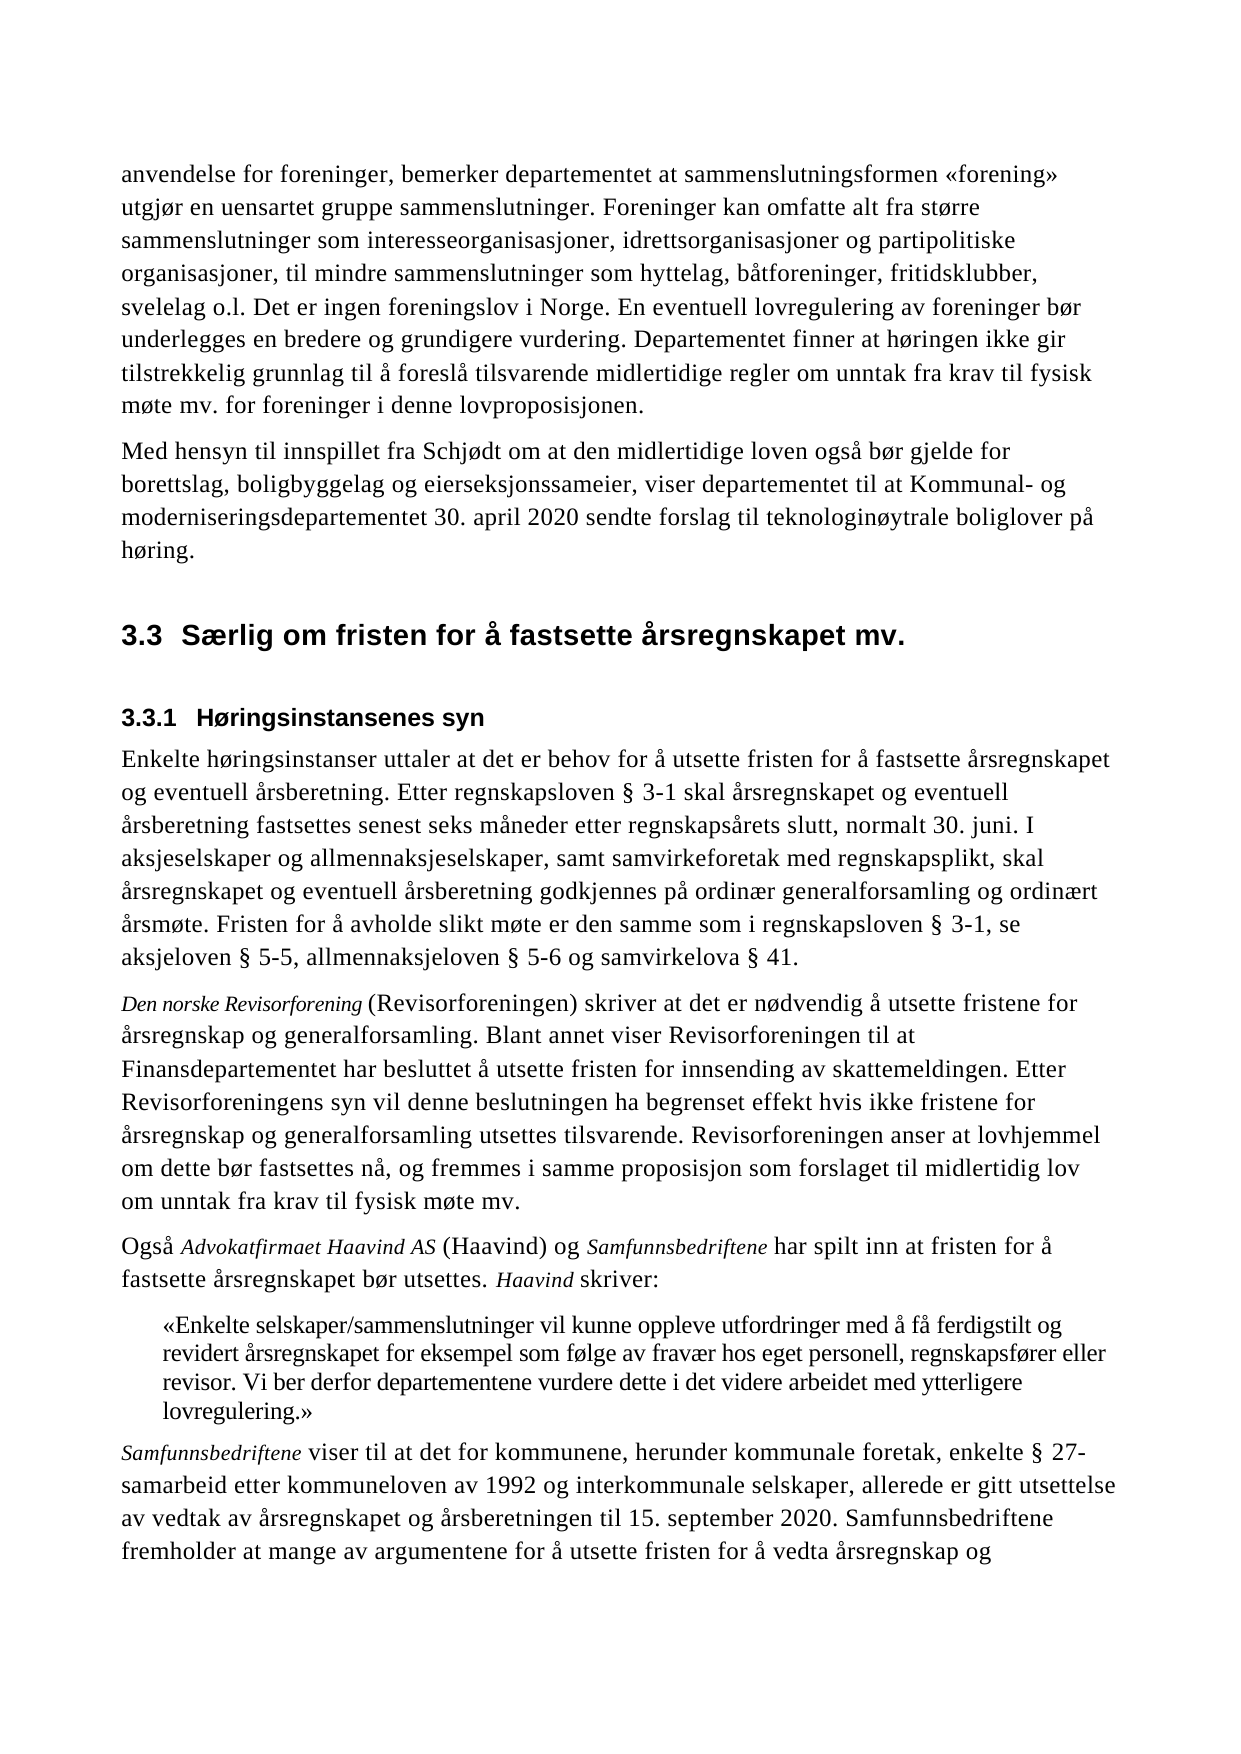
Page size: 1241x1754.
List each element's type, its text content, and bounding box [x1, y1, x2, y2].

subtitle Særlig om fristen for å fastsette årsregnskapet mv. [121, 618, 1119, 652]
text Enkelte høringsinstanser uttaler at det er behov for å utsette fristen for å fastsette årsregnskapet og eventuell årsberetning. Etter regnskapsloven § 3-1 skal årsregnskapet og eventuell årsberetning fastsettes senest seks måneder etter regnskapsårets slutt, normalt 30. juni. I aksjeselskaper og allmennaksjeselskaper, samt samvirkeforetak med regnskapsplikt, skal årsregnskapet og eventuell årsberetning godkjennes på ordinær generalforsamling og ordinært årsmøte. Fristen for å avholde slikt møte er den samme som i regnskapsloven § 3-1, se aksjeloven § 5-5, allmennaksjeloven § 5-6 og samvirkelova § 41. [121, 744, 1119, 971]
text Den norske Revisorforening (Revisorforeningen) skriver at det er nødvendig å utsette fristene for årsregnskap og generalforsamling. Blant annet viser Revisorforeningen til at Finansdepartementet har besluttet å utsette fristen for innsending av skattemeldingen. Etter Revisorforeningens syn vil denne beslutningen ha begrenset effekt hvis ikke fristene for årsregnskap og generalforsamling utsettes tilsvarende. Revisorforeningen anser at lovhjemmel om dette bør fastsettes nå, og fremmes i samme proposisjon som forslaget til midlertidig lov om unntak fra krav til fysisk møte mv. [121, 988, 1119, 1214]
text «Enkelte selskaper/sammenslutninger vil kunne oppleve utfordringer med å få ferdigstilt og revidert årsregnskapet for eksempel som følge av fravær hos eget personell, regnskapsfører eller revisor. Vi ber derfor departementene vurdere dette i det videre arbeidet med ytterligere lovregulering.» [162, 1310, 1119, 1425]
subtitle Høringsinstansenes syn [121, 703, 1119, 731]
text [121, 159, 1119, 419]
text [121, 1437, 1119, 1565]
text Også Advokatfirmaet Haavind AS (Haavind) og Samfunnsbedriftene har spilt inn at fristen for å fastsette årsregnskapet bør utsettes. Haavind skriver: [121, 1231, 1119, 1293]
text Med hensyn til innspillet fra Schjødt om at den midlertidige loven også bør gjelde for borettslag, boligbyggelag og eierseksjonssameier, viser departementet til at Kommunal- og moderniseringsdepartementet 30. april 2020 sendte forslag til teknologinøytrale boliglover på høring. [121, 436, 1119, 564]
